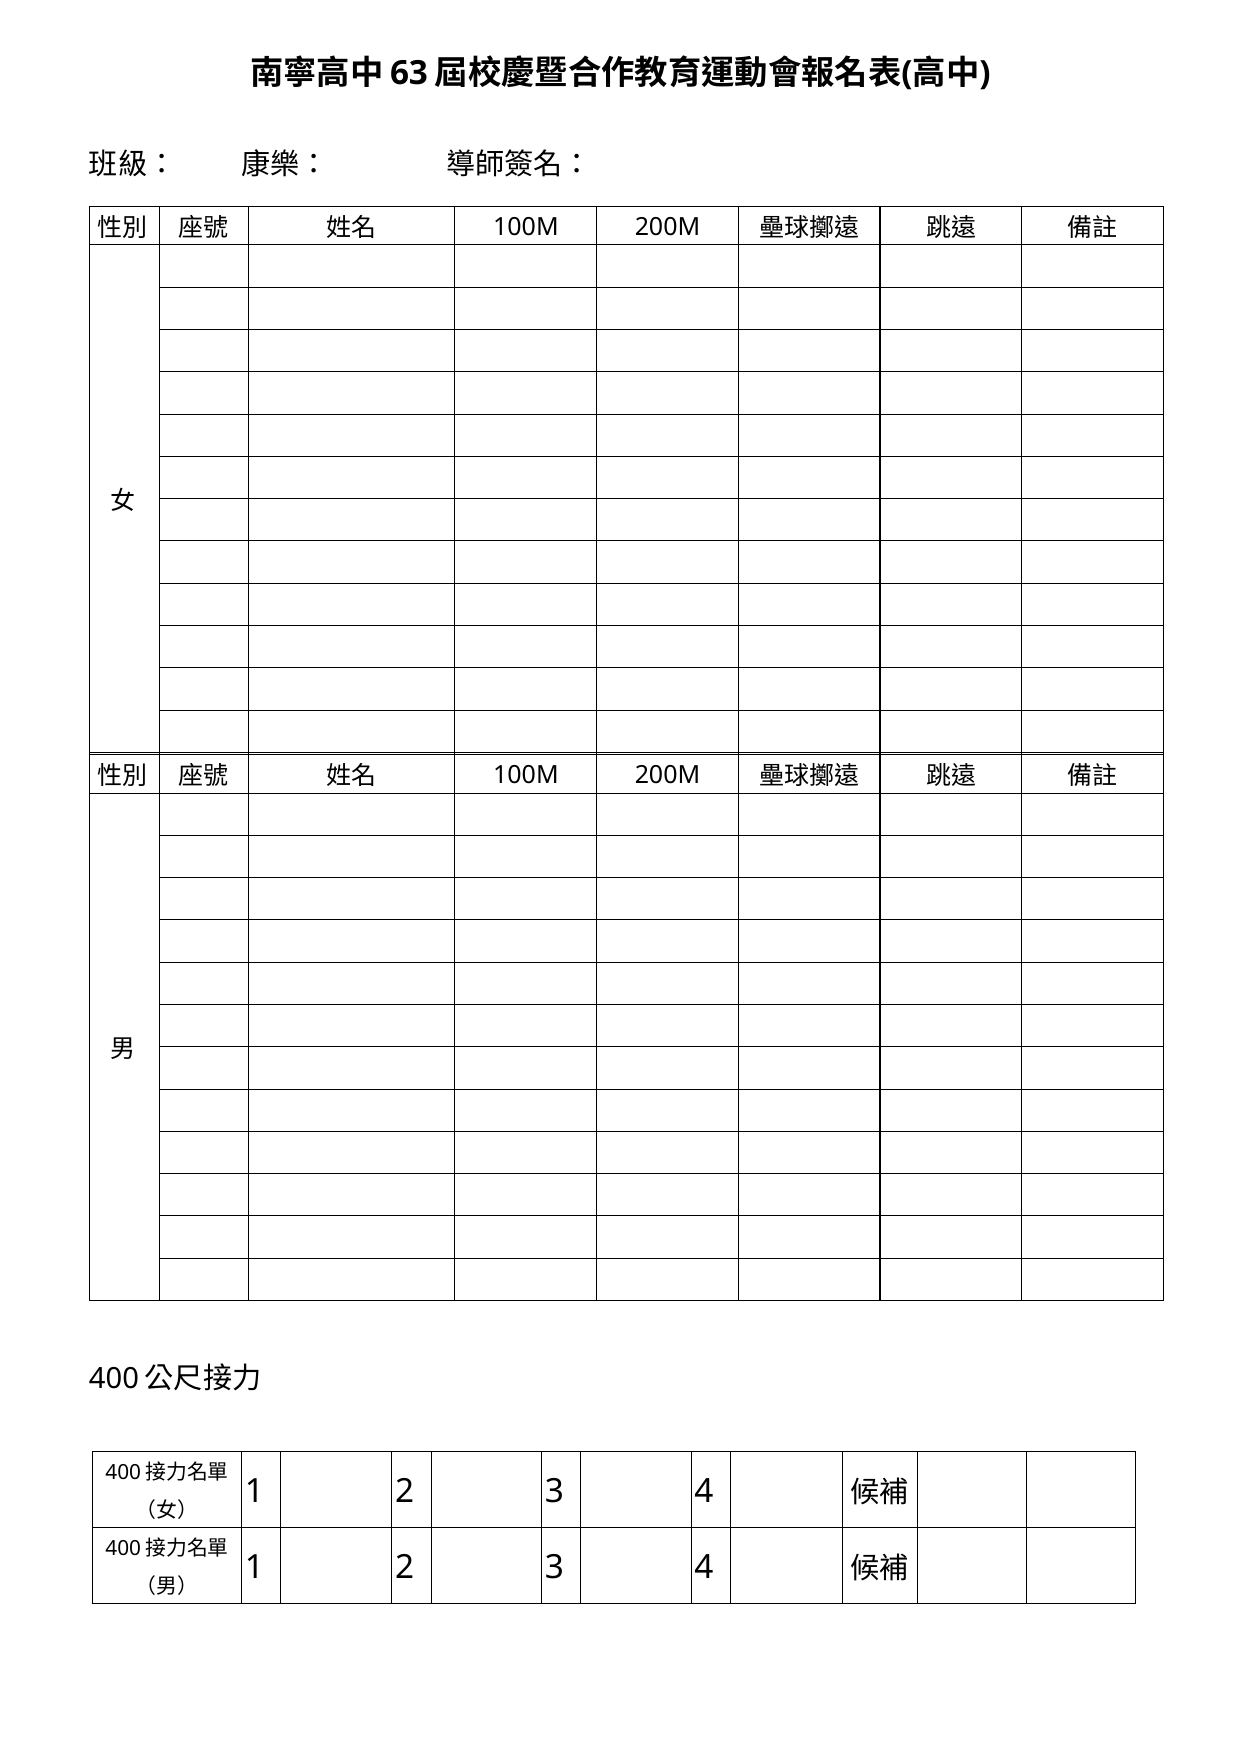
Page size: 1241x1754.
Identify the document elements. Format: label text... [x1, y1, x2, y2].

table_cell [597, 668, 738, 709]
table_cell [1022, 1259, 1163, 1300]
table_header 跳遠 [881, 207, 1021, 244]
table_cell [1027, 1528, 1135, 1603]
table_cell [249, 415, 454, 456]
table_cell [739, 1259, 879, 1300]
table_cell [160, 836, 248, 877]
table_cell [455, 1174, 596, 1215]
table_cell [597, 541, 738, 583]
table_cell [249, 1132, 454, 1173]
table_cell 姓名 [249, 755, 454, 792]
table_cell [1022, 541, 1163, 583]
table_cell [160, 626, 248, 667]
table_cell [918, 1528, 1026, 1603]
table_cell [455, 330, 596, 371]
table_cell 跳遠 [881, 755, 1021, 792]
table_cell [597, 1259, 738, 1300]
table_header 4 [692, 1452, 730, 1527]
table_cell [1022, 878, 1163, 919]
table_cell [160, 1090, 248, 1131]
table_cell [739, 288, 879, 329]
table_cell [249, 1216, 454, 1258]
table_cell [160, 668, 248, 709]
table_cell [1022, 584, 1163, 625]
table_cell [739, 499, 879, 540]
table_cell [1022, 1047, 1163, 1088]
table_cell [881, 245, 1021, 287]
table_cell [881, 457, 1021, 498]
table_cell [1022, 415, 1163, 456]
table_cell [455, 541, 596, 583]
table_cell [249, 1259, 454, 1300]
table_cell 400接力名單 （男） [93, 1528, 241, 1603]
table_cell [249, 711, 454, 752]
table_cell [160, 288, 248, 329]
table_cell [249, 330, 454, 371]
table_cell [160, 920, 248, 962]
table_cell [881, 794, 1021, 835]
table_cell [160, 457, 248, 498]
table_cell [597, 836, 738, 877]
table_cell [731, 1528, 842, 1603]
table_cell [249, 541, 454, 583]
table_cell [455, 878, 596, 919]
table_cell [881, 626, 1021, 667]
table_cell [881, 372, 1021, 413]
table_cell [881, 584, 1021, 625]
table_cell [1022, 457, 1163, 498]
table_cell [597, 245, 738, 287]
table_cell [739, 330, 879, 371]
table_cell [881, 878, 1021, 919]
table_cell [249, 1090, 454, 1131]
table_cell [597, 288, 738, 329]
table_cell [1022, 668, 1163, 709]
table_header 候補 [843, 1452, 917, 1527]
table_cell [455, 1090, 596, 1131]
table_cell [160, 499, 248, 540]
table_cell [597, 457, 738, 498]
table_cell [455, 1005, 596, 1046]
table_header 1 [242, 1452, 280, 1527]
table_cell [597, 755, 738, 792]
table_header 備註 [1022, 207, 1163, 244]
table_cell [455, 711, 596, 752]
table_cell 3 [542, 1528, 580, 1603]
table_cell [597, 415, 738, 456]
table_cell [455, 1047, 596, 1088]
table_cell [432, 1528, 541, 1603]
table_cell [739, 668, 879, 709]
table_cell [160, 963, 248, 1004]
table_cell [281, 1528, 391, 1603]
table_cell [739, 1047, 879, 1088]
table_cell [455, 794, 596, 835]
table_cell [160, 711, 248, 752]
table_cell 座號 [160, 755, 248, 792]
table_cell [455, 245, 596, 287]
table_cell [881, 1132, 1021, 1173]
table_cell [739, 920, 879, 962]
table_cell [881, 963, 1021, 1004]
table_cell [249, 963, 454, 1004]
table_cell [249, 372, 454, 413]
table_cell [881, 1174, 1021, 1215]
table_cell [739, 245, 879, 287]
table_cell [597, 626, 738, 667]
table_cell [739, 1174, 879, 1215]
table_cell [881, 711, 1021, 752]
table_header [731, 1452, 842, 1527]
table_cell [1022, 1132, 1163, 1173]
table_cell [739, 1005, 879, 1046]
table_cell [249, 245, 454, 287]
table_cell [160, 245, 248, 287]
table_header 壘球擲遠 [739, 207, 879, 244]
table_header [918, 1452, 1026, 1527]
table_cell [597, 1047, 738, 1088]
table_cell [597, 499, 738, 540]
table_cell [455, 668, 596, 709]
text 班級： 康樂： 導師簽名： [89, 124, 1152, 199]
table_cell [597, 878, 738, 919]
table_cell [1022, 963, 1163, 1004]
table_cell [249, 878, 454, 919]
table_cell [1022, 499, 1163, 540]
table_header [597, 207, 738, 244]
table_cell [597, 1174, 738, 1215]
table_cell [1022, 794, 1163, 835]
table_cell [160, 330, 248, 371]
table_cell [881, 1005, 1021, 1046]
table_cell [1022, 372, 1163, 413]
table_cell [455, 584, 596, 625]
table_cell [455, 755, 596, 792]
table_cell [739, 584, 879, 625]
table_cell [249, 288, 454, 329]
table_cell [455, 499, 596, 540]
table_cell [881, 836, 1021, 877]
table_cell [1022, 330, 1163, 371]
table_cell [455, 372, 596, 413]
table_cell 男 [90, 794, 159, 1300]
table_cell [160, 878, 248, 919]
table_cell [455, 457, 596, 498]
table_cell [160, 1047, 248, 1088]
table_cell [739, 372, 879, 413]
table_cell [249, 1005, 454, 1046]
table_cell 1 [242, 1528, 280, 1603]
table_cell [1022, 288, 1163, 329]
table_cell [597, 1216, 738, 1258]
table_cell [1022, 920, 1163, 962]
table_cell [249, 794, 454, 835]
table_cell [455, 836, 596, 877]
table_cell [160, 372, 248, 413]
table_header 2 [392, 1452, 431, 1527]
text 南寧高中63屆校慶暨合作教育運動會報名表(高中) [89, 33, 1152, 108]
table_cell [455, 415, 596, 456]
table_cell [160, 1132, 248, 1173]
table_cell [160, 1216, 248, 1258]
table_cell 4 [692, 1528, 730, 1603]
table_cell [581, 1528, 691, 1603]
table_header 姓名 [249, 207, 454, 244]
table_cell [160, 1259, 248, 1300]
table_cell [739, 1132, 879, 1173]
table_cell [455, 1132, 596, 1173]
table_cell [160, 1174, 248, 1215]
table_header 3 [542, 1452, 580, 1527]
table_cell [597, 963, 738, 1004]
table_header [581, 1452, 691, 1527]
table_cell [160, 541, 248, 583]
table_cell [881, 1259, 1021, 1300]
table_cell [160, 415, 248, 456]
table_cell [1022, 836, 1163, 877]
table_cell 性別 [90, 755, 159, 792]
table_cell 壘球擲遠 [739, 755, 879, 792]
table_cell [1022, 1216, 1163, 1258]
table_header [1027, 1452, 1135, 1527]
table_cell [1022, 1005, 1163, 1046]
table_cell [1022, 1090, 1163, 1131]
table_cell [249, 836, 454, 877]
table_cell [249, 1174, 454, 1215]
text 400公尺接力 [89, 1338, 1152, 1413]
table_cell [249, 668, 454, 709]
table_cell [597, 1132, 738, 1173]
table_cell 候補 [843, 1528, 917, 1603]
table_cell [1022, 245, 1163, 287]
table_header 座號 [160, 207, 248, 244]
table_cell [739, 457, 879, 498]
table_cell [455, 920, 596, 962]
table_cell [249, 1047, 454, 1088]
table_cell [160, 1005, 248, 1046]
table_cell [881, 1216, 1021, 1258]
table_cell [881, 415, 1021, 456]
table_cell [160, 584, 248, 625]
table_cell [249, 499, 454, 540]
table_header [432, 1452, 541, 1527]
table_cell [597, 794, 738, 835]
table_cell [455, 1216, 596, 1258]
table_cell [249, 584, 454, 625]
table_header [455, 207, 596, 244]
table_cell [739, 963, 879, 1004]
table_cell [249, 457, 454, 498]
table_cell [597, 1005, 738, 1046]
table_cell [597, 372, 738, 413]
table_cell [739, 1216, 879, 1258]
table_header 400接力名單 （女） [93, 1452, 241, 1527]
table_cell [597, 711, 738, 752]
table_cell [739, 836, 879, 877]
table_cell [1022, 626, 1163, 667]
table_cell [739, 626, 879, 667]
table_cell [249, 626, 454, 667]
table_cell [881, 920, 1021, 962]
table_header 性別 [90, 207, 159, 244]
table_cell [455, 963, 596, 1004]
table_header [281, 1452, 391, 1527]
table_cell [455, 288, 596, 329]
table_cell [597, 330, 738, 371]
table_cell [160, 794, 248, 835]
table_cell [739, 878, 879, 919]
table_cell [881, 541, 1021, 583]
table_cell [739, 541, 879, 583]
table_cell 2 [392, 1528, 431, 1603]
table_cell [881, 668, 1021, 709]
table_cell [455, 626, 596, 667]
table_cell [739, 711, 879, 752]
table_cell [597, 584, 738, 625]
table_cell [739, 794, 879, 835]
table_cell [881, 499, 1021, 540]
table_cell [739, 415, 879, 456]
table_cell [881, 288, 1021, 329]
table_cell 備註 [1022, 755, 1163, 792]
table_cell [881, 330, 1021, 371]
table_cell 女 [90, 245, 159, 752]
table_cell [597, 920, 738, 962]
table_cell [597, 1090, 738, 1131]
table_cell [1022, 711, 1163, 752]
table_cell [739, 1090, 879, 1131]
table_cell [249, 920, 454, 962]
table_cell [455, 1259, 596, 1300]
table_cell [881, 1090, 1021, 1131]
table_cell [1022, 1174, 1163, 1215]
table_cell [881, 1047, 1021, 1088]
